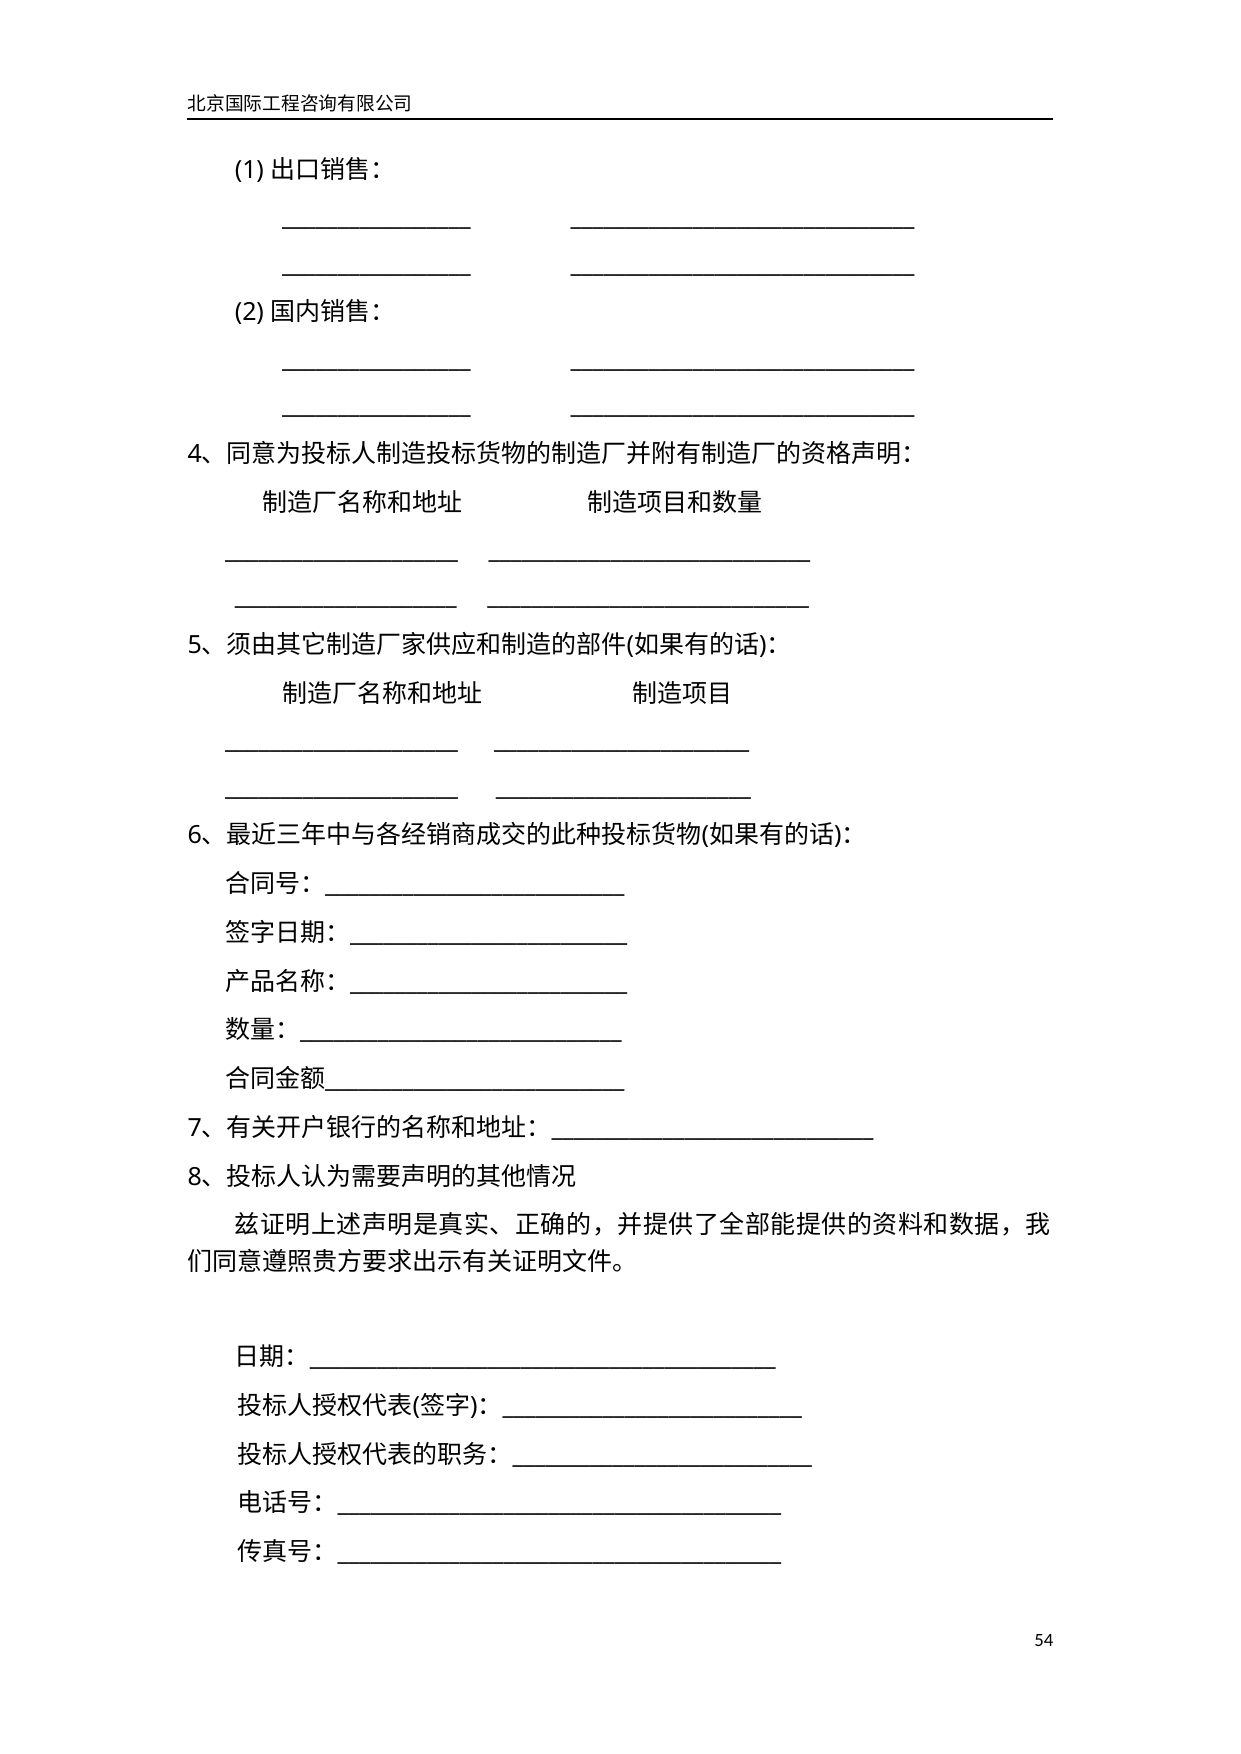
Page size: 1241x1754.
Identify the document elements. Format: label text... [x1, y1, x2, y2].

text _____________________ _____________________________ [187, 531, 1053, 565]
text 投标人授权代表(签字)：___________________________ [187, 1385, 1053, 1422]
text 制造厂名称和地址 制造项目和数量 [187, 482, 1053, 519]
text 电话号：________________________________________ [187, 1483, 1053, 1519]
text 4、同意为投标人制造投标货物的制造厂并附有制造厂的资格声明： [187, 434, 1053, 470]
text 合同号：___________________________ [187, 864, 1053, 900]
text 制造厂名称和地址 制造项目 [234, 673, 1053, 709]
text (2) 国内销售： [187, 292, 1053, 328]
text _____________________ _______________________ [187, 722, 1053, 756]
text 产品名称：_________________________ [187, 961, 1053, 997]
text 日期：__________________________________________ [234, 1337, 1053, 1373]
text _________________ _______________________________ [234, 387, 1053, 421]
text 传真号：________________________________________ [187, 1532, 1053, 1568]
text 6、最近三年中与各经销商成交的此种投标货物(如果有的话)： [187, 815, 1053, 851]
text ____________________ _____________________________ [187, 578, 1053, 612]
text 5、须由其它制造厂家供应和制造的部件(如果有的话)： [187, 624, 1053, 661]
text 投标人授权代表的职务：___________________________ [187, 1434, 1053, 1470]
text _____________________ _______________________ [187, 768, 1053, 802]
text _________________ _______________________________ [234, 199, 1053, 233]
text 8、投标人认为需要声明的其他情况 [187, 1156, 1053, 1192]
text 数量：_____________________________ [187, 1010, 1053, 1046]
text 7、有关开户银行的名称和地址：_____________________________ [187, 1107, 1053, 1144]
text 签字日期：_________________________ [187, 912, 1053, 949]
text _________________ _______________________________ [234, 341, 1053, 375]
text 合同金额___________________________ [187, 1059, 1053, 1095]
text _________________ _______________________________ [234, 245, 1053, 279]
text (1) 出口销售： [187, 150, 1053, 186]
text 兹证明上述声明是真实、正确的，并提供了全部能提供的资料和数据，我们同意遵照贵方要求出示有关证明文件。 [187, 1205, 1053, 1277]
